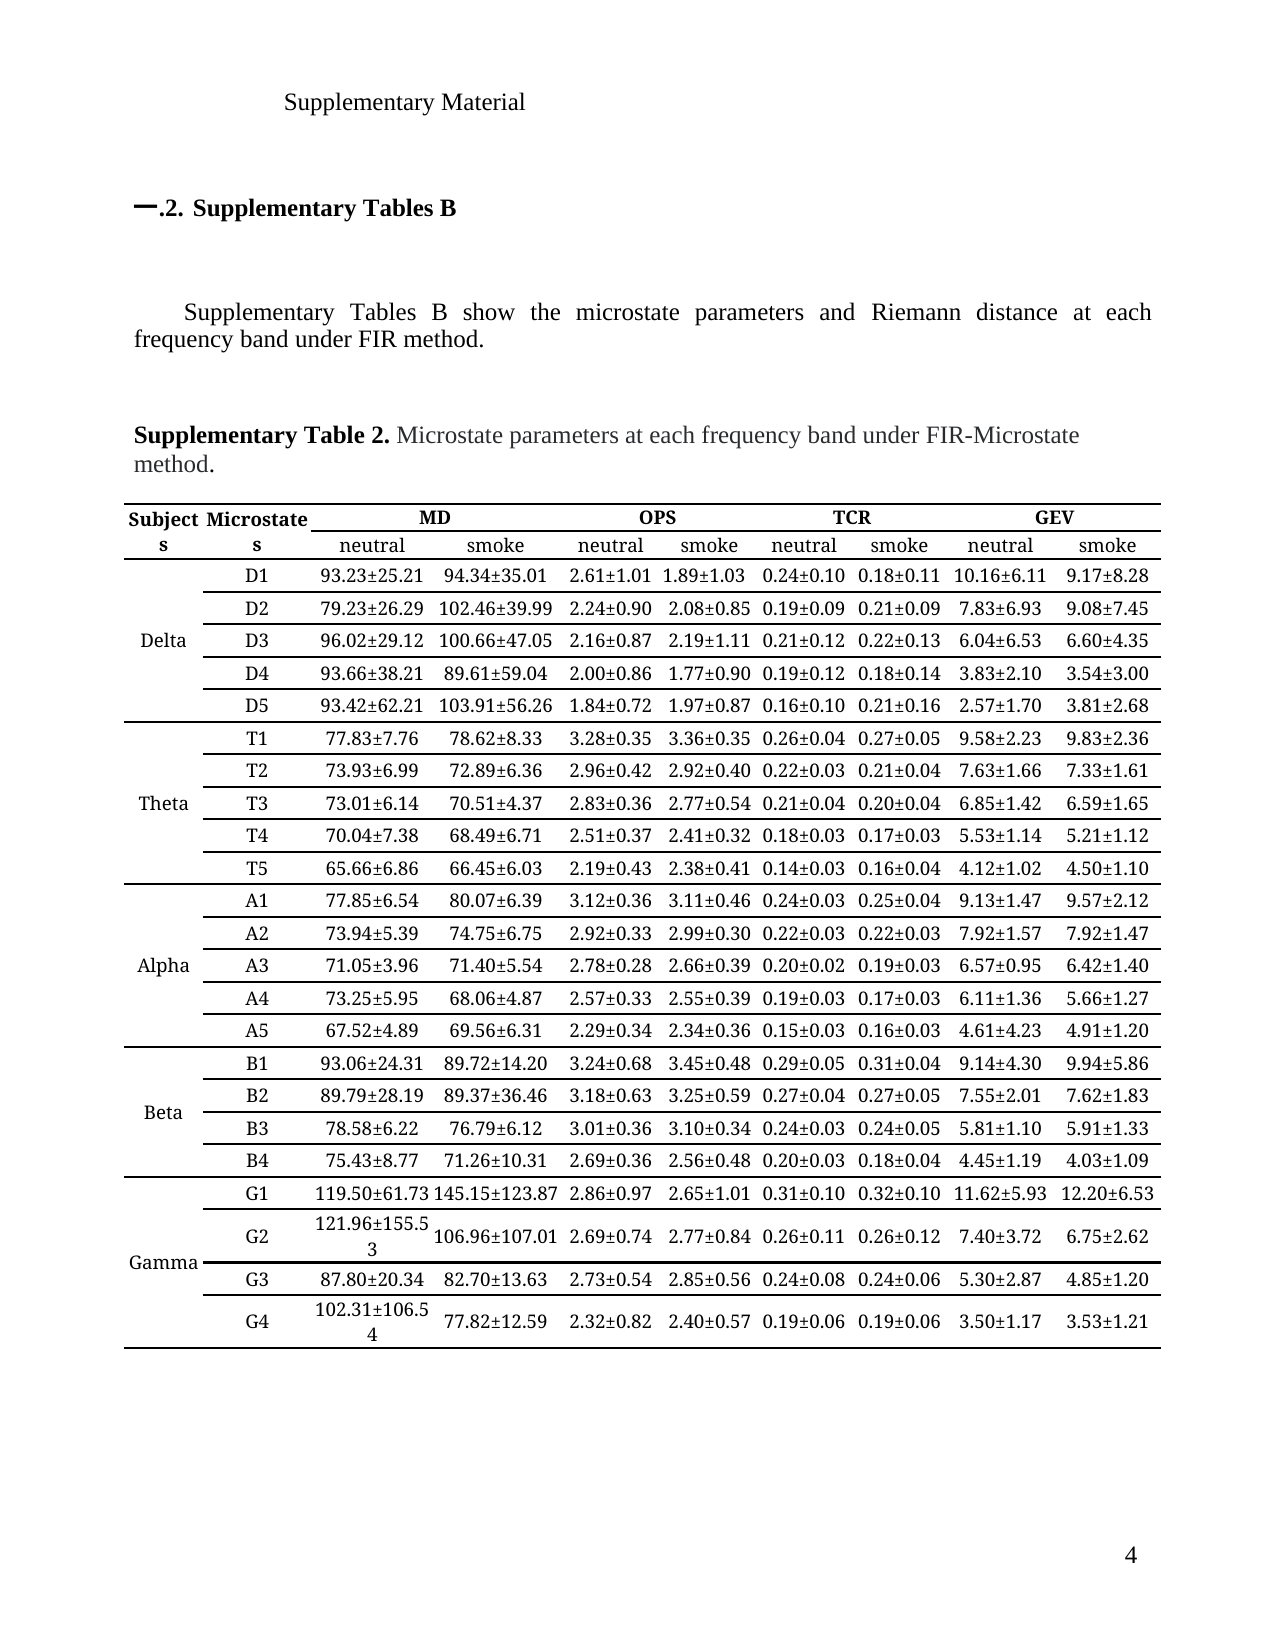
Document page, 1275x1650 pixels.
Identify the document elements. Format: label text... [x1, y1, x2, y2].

table_cell 0.15±0.03 [756, 1015, 851, 1046]
table_cell 5.30±2.87 [947, 1264, 1053, 1294]
table_cell 2.96±0.42 [559, 755, 662, 786]
table_cell 68.06±4.87 [433, 983, 558, 1013]
table_cell 71.26±10.31 [433, 1145, 558, 1176]
table_cell 1.84±0.72 [559, 690, 662, 721]
table_cell neutral [559, 532, 662, 558]
table_cell 0.31±0.04 [851, 1048, 947, 1078]
table_cell 0.19±0.12 [756, 658, 851, 688]
table_cell 79.23±26.29 [311, 593, 433, 623]
table_cell 2.77±0.54 [663, 788, 756, 818]
table_cell neutral [756, 532, 851, 558]
table_cell smoke [433, 532, 558, 558]
table_cell G2 [203, 1210, 311, 1261]
table_cell 0.18±0.03 [756, 820, 851, 851]
table_cell 2.77±0.84 [663, 1210, 756, 1261]
table_cell 76.79±6.12 [433, 1113, 558, 1143]
table_cell 7.92±1.57 [947, 918, 1053, 948]
table_cell 71.05±3.96 [311, 950, 433, 981]
table_cell 94.34±35.01 [433, 560, 558, 591]
table_cell 1.77±0.90 [663, 658, 756, 688]
table_cell 9.58±2.23 [947, 723, 1053, 753]
table_cell 0.27±0.05 [851, 1080, 947, 1111]
table_cell 9.08±7.45 [1054, 593, 1161, 623]
table_cell 0.18±0.14 [851, 658, 947, 688]
table_cell neutral [947, 532, 1053, 558]
table_cell 0.22±0.13 [851, 625, 947, 656]
table_cell 5.53±1.14 [947, 820, 1053, 851]
table_header MD [311, 505, 558, 530]
table_cell 67.52±4.89 [311, 1015, 433, 1046]
table_cell 3.54±3.00 [1054, 658, 1161, 688]
table_cell 3.36±0.35 [663, 723, 756, 753]
table_cell 4.12±1.02 [947, 853, 1053, 883]
table_cell 11.62±5.93 [947, 1178, 1053, 1208]
table_cell 0.21±0.12 [756, 625, 851, 656]
table_cell 2.92±0.40 [663, 755, 756, 786]
table_cell 3.28±0.35 [559, 723, 662, 753]
table_cell 6.57±0.95 [947, 950, 1053, 981]
table_cell 3.50±1.17 [947, 1296, 1053, 1347]
table_cell 3.11±0.46 [663, 885, 756, 916]
table_cell 2.34±0.36 [663, 1015, 756, 1046]
table_cell 2.56±0.48 [663, 1145, 756, 1176]
table_cell 1.89±1.03 [663, 560, 756, 591]
table_cell 2.92±0.33 [559, 918, 662, 948]
table_cell 0.21±0.09 [851, 593, 947, 623]
table_cell 6.11±1.36 [947, 983, 1053, 1013]
table_cell 73.01±6.14 [311, 788, 433, 818]
table_cell A2 [203, 918, 311, 948]
table_cell smoke [851, 532, 947, 558]
table_cell 100.66±47.05 [433, 625, 558, 656]
table_cell 70.51±4.37 [433, 788, 558, 818]
table_cell 6.85±1.42 [947, 788, 1053, 818]
table_cell 0.24±0.08 [756, 1264, 851, 1294]
table_cell 2.57±0.33 [559, 983, 662, 1013]
table_cell 9.13±1.47 [947, 885, 1053, 916]
table_cell 7.40±3.72 [947, 1210, 1053, 1261]
table_cell 3.01±0.36 [559, 1113, 662, 1143]
table_header Subjects [124, 505, 203, 558]
table_cell 2.38±0.41 [663, 853, 756, 883]
table_cell 5.91±1.33 [1054, 1113, 1161, 1143]
table_cell 0.16±0.10 [756, 690, 851, 721]
table_cell 5.66±1.27 [1054, 983, 1161, 1013]
table_cell 9.14±4.30 [947, 1048, 1053, 1078]
table_cell 69.56±6.31 [433, 1015, 558, 1046]
table_cell 78.62±8.33 [433, 723, 558, 753]
table_cell 9.57±2.12 [1054, 885, 1161, 916]
table_cell 0.17±0.03 [851, 820, 947, 851]
table_cell 93.06±24.31 [311, 1048, 433, 1078]
table_cell 4.45±1.19 [947, 1145, 1053, 1176]
table_cell B4 [203, 1145, 311, 1176]
table_cell Beta [124, 1048, 203, 1176]
table_cell 9.94±5.86 [1054, 1048, 1161, 1078]
table_cell B1 [203, 1048, 311, 1078]
table_cell 0.24±0.10 [756, 560, 851, 591]
table_cell A4 [203, 983, 311, 1013]
table_cell 0.18±0.11 [851, 560, 947, 591]
table_cell 9.83±2.36 [1054, 723, 1161, 753]
table_cell 0.18±0.04 [851, 1145, 947, 1176]
table_cell 3.45±0.48 [663, 1048, 756, 1078]
table_cell 75.43±8.77 [311, 1145, 433, 1176]
table_cell 0.24±0.05 [851, 1113, 947, 1143]
table_cell 2.85±0.56 [663, 1264, 756, 1294]
table_cell 7.33±1.61 [1054, 755, 1161, 786]
table_cell B2 [203, 1080, 311, 1111]
table_cell 70.04±7.38 [311, 820, 433, 851]
table_cell 78.58±6.22 [311, 1113, 433, 1143]
table_cell A1 [203, 885, 311, 916]
table_cell 2.99±0.30 [663, 918, 756, 948]
table_cell 4.91±1.20 [1054, 1015, 1161, 1046]
table_cell 93.42±62.21 [311, 690, 433, 721]
table_cell 0.22±0.03 [756, 918, 851, 948]
table_cell Gamma [124, 1178, 203, 1347]
table_cell 0.24±0.03 [756, 1113, 851, 1143]
table_cell 2.57±1.70 [947, 690, 1053, 721]
table_cell 9.17±8.28 [1054, 560, 1161, 591]
table_cell 0.21±0.04 [851, 755, 947, 786]
table_cell 2.40±0.57 [663, 1296, 756, 1347]
table_cell 73.25±5.95 [311, 983, 433, 1013]
subtitle Supplementary Tables B [133, 193, 1152, 223]
table_cell 2.69±0.36 [559, 1145, 662, 1176]
table_cell 0.26±0.04 [756, 723, 851, 753]
table_cell 71.40±5.54 [433, 950, 558, 981]
table_cell T5 [203, 853, 311, 883]
table_cell 87.80±20.34 [311, 1264, 433, 1294]
table_cell smoke [663, 532, 756, 558]
table_cell 3.81±2.68 [1054, 690, 1161, 721]
table_cell 5.21±1.12 [1054, 820, 1161, 851]
table_cell T3 [203, 788, 311, 818]
table_cell 2.78±0.28 [559, 950, 662, 981]
table_cell 0.21±0.16 [851, 690, 947, 721]
table_cell 2.61±1.01 [559, 560, 662, 591]
table_cell 7.83±6.93 [947, 593, 1053, 623]
table_cell 3.12±0.36 [559, 885, 662, 916]
table_cell A3 [203, 950, 311, 981]
table_cell 6.75±2.62 [1054, 1210, 1161, 1261]
table_cell 3.10±0.34 [663, 1113, 756, 1143]
table_cell 0.20±0.04 [851, 788, 947, 818]
table_cell 0.19±0.06 [756, 1296, 851, 1347]
table_cell G1 [203, 1178, 311, 1208]
table_cell 0.26±0.11 [756, 1210, 851, 1261]
table_cell 2.51±0.37 [559, 820, 662, 851]
table_cell 74.75±6.75 [433, 918, 558, 948]
table_cell Delta [124, 560, 203, 721]
table_cell 0.19±0.03 [756, 983, 851, 1013]
table_cell T4 [203, 820, 311, 851]
table_cell 2.00±0.86 [559, 658, 662, 688]
table_cell D1 [203, 560, 311, 591]
table_cell T1 [203, 723, 311, 753]
table_cell 3.18±0.63 [559, 1080, 662, 1111]
table_cell 6.59±1.65 [1054, 788, 1161, 818]
table_cell 2.86±0.97 [559, 1178, 662, 1208]
table_cell 2.24±0.90 [559, 593, 662, 623]
table_cell 4.61±4.23 [947, 1015, 1053, 1046]
table_cell 0.24±0.06 [851, 1264, 947, 1294]
table_cell 0.26±0.12 [851, 1210, 947, 1261]
table_cell 80.07±6.39 [433, 885, 558, 916]
table_cell 65.66±6.86 [311, 853, 433, 883]
table_cell 2.08±0.85 [663, 593, 756, 623]
table_cell 3.24±0.68 [559, 1048, 662, 1078]
table_cell 77.82±12.59 [433, 1296, 558, 1347]
table_cell smoke [1054, 532, 1161, 558]
table_cell 0.27±0.05 [851, 723, 947, 753]
table_cell G3 [203, 1264, 311, 1294]
table_cell 5.81±1.10 [947, 1113, 1053, 1143]
table_cell 0.32±0.10 [851, 1178, 947, 1208]
table_cell D5 [203, 690, 311, 721]
table_cell 0.21±0.04 [756, 788, 851, 818]
table_cell 2.66±0.39 [663, 950, 756, 981]
table_cell 0.27±0.04 [756, 1080, 851, 1111]
table_cell G4 [203, 1296, 311, 1347]
table_cell 0.16±0.03 [851, 1015, 947, 1046]
table_cell 4.03±1.09 [1054, 1145, 1161, 1176]
table_cell 4.50±1.10 [1054, 853, 1161, 883]
table_header GEV [947, 505, 1161, 530]
table_cell Alpha [124, 885, 203, 1046]
table_cell 1.97±0.87 [663, 690, 756, 721]
table_cell 72.89±6.36 [433, 755, 558, 786]
table_header TCR [756, 505, 947, 530]
table_cell 102.46±39.99 [433, 593, 558, 623]
table_cell 106.96±107.01 [433, 1210, 558, 1261]
table_cell 0.19±0.09 [756, 593, 851, 623]
table_cell 2.73±0.54 [559, 1264, 662, 1294]
table_cell 3.53±1.21 [1054, 1296, 1161, 1347]
table_cell 102.31±106.54 [311, 1296, 433, 1347]
table_cell 3.83±2.10 [947, 658, 1053, 688]
table_cell 7.92±1.47 [1054, 918, 1161, 948]
table_cell 2.41±0.32 [663, 820, 756, 851]
table_cell T2 [203, 755, 311, 786]
table_cell 0.19±0.06 [851, 1296, 947, 1347]
table_cell 119.50±61.73 [311, 1178, 433, 1208]
table_cell 2.29±0.34 [559, 1015, 662, 1046]
table_cell 7.62±1.83 [1054, 1080, 1161, 1111]
table_cell 66.45±6.03 [433, 853, 558, 883]
table_cell 82.70±13.63 [433, 1264, 558, 1294]
table_cell 73.94±5.39 [311, 918, 433, 948]
table_header OPS [559, 505, 756, 530]
table_cell A5 [203, 1015, 311, 1046]
table_cell 2.83±0.36 [559, 788, 662, 818]
table_cell 0.14±0.03 [756, 853, 851, 883]
table_cell 103.91±56.26 [433, 690, 558, 721]
text Supplementary Tables B show the microstate parameters and Riemann distance at each frequency band under FIR method. [133, 298, 1152, 353]
table_cell 89.79±28.19 [311, 1080, 433, 1111]
table_cell 2.32±0.82 [559, 1296, 662, 1347]
table_cell 7.63±1.66 [947, 755, 1053, 786]
table_cell 145.15±123.87 [433, 1178, 558, 1208]
table_cell D2 [203, 593, 311, 623]
table_cell 2.19±0.43 [559, 853, 662, 883]
table_cell 0.17±0.03 [851, 983, 947, 1013]
table_cell 6.60±4.35 [1054, 625, 1161, 656]
table_cell 96.02±29.12 [311, 625, 433, 656]
table_cell 73.93±6.99 [311, 755, 433, 786]
table_cell 0.25±0.04 [851, 885, 947, 916]
table_cell 0.22±0.03 [756, 755, 851, 786]
table_cell 12.20±6.53 [1054, 1178, 1161, 1208]
table_cell 0.19±0.03 [851, 950, 947, 981]
table_cell D3 [203, 625, 311, 656]
table_cell 121.96±155.53 [311, 1210, 433, 1261]
table_cell 3.25±0.59 [663, 1080, 756, 1111]
table_cell D4 [203, 658, 311, 688]
table_cell 89.72±14.20 [433, 1048, 558, 1078]
table_cell 89.37±36.46 [433, 1080, 558, 1111]
table_cell 0.20±0.03 [756, 1145, 851, 1176]
table_cell 93.66±38.21 [311, 658, 433, 688]
table_cell 10.16±6.11 [947, 560, 1053, 591]
table_cell 0.22±0.03 [851, 918, 947, 948]
table_cell 0.29±0.05 [756, 1048, 851, 1078]
table_cell 89.61±59.04 [433, 658, 558, 688]
table_cell 4.85±1.20 [1054, 1264, 1161, 1294]
table_cell 2.65±1.01 [663, 1178, 756, 1208]
table_cell neutral [311, 532, 433, 558]
table_cell 2.19±1.11 [663, 625, 756, 656]
table_cell 0.24±0.03 [756, 885, 851, 916]
table_cell 68.49±6.71 [433, 820, 558, 851]
table_cell 6.04±6.53 [947, 625, 1053, 656]
table_cell 2.69±0.74 [559, 1210, 662, 1261]
table_cell 6.42±1.40 [1054, 950, 1161, 981]
table_cell Theta [124, 723, 203, 883]
table_cell 0.20±0.02 [756, 950, 851, 981]
table_header Microstates [203, 505, 311, 558]
table_cell 7.55±2.01 [947, 1080, 1053, 1111]
table_cell 77.85±6.54 [311, 885, 433, 916]
table_cell 2.16±0.87 [559, 625, 662, 656]
table_cell B3 [203, 1113, 311, 1143]
table_cell 2.55±0.39 [663, 983, 756, 1013]
table_cell 93.23±25.21 [311, 560, 433, 591]
table_cell 0.16±0.04 [851, 853, 947, 883]
table_cell 77.83±7.76 [311, 723, 433, 753]
table_cell 0.31±0.10 [756, 1178, 851, 1208]
